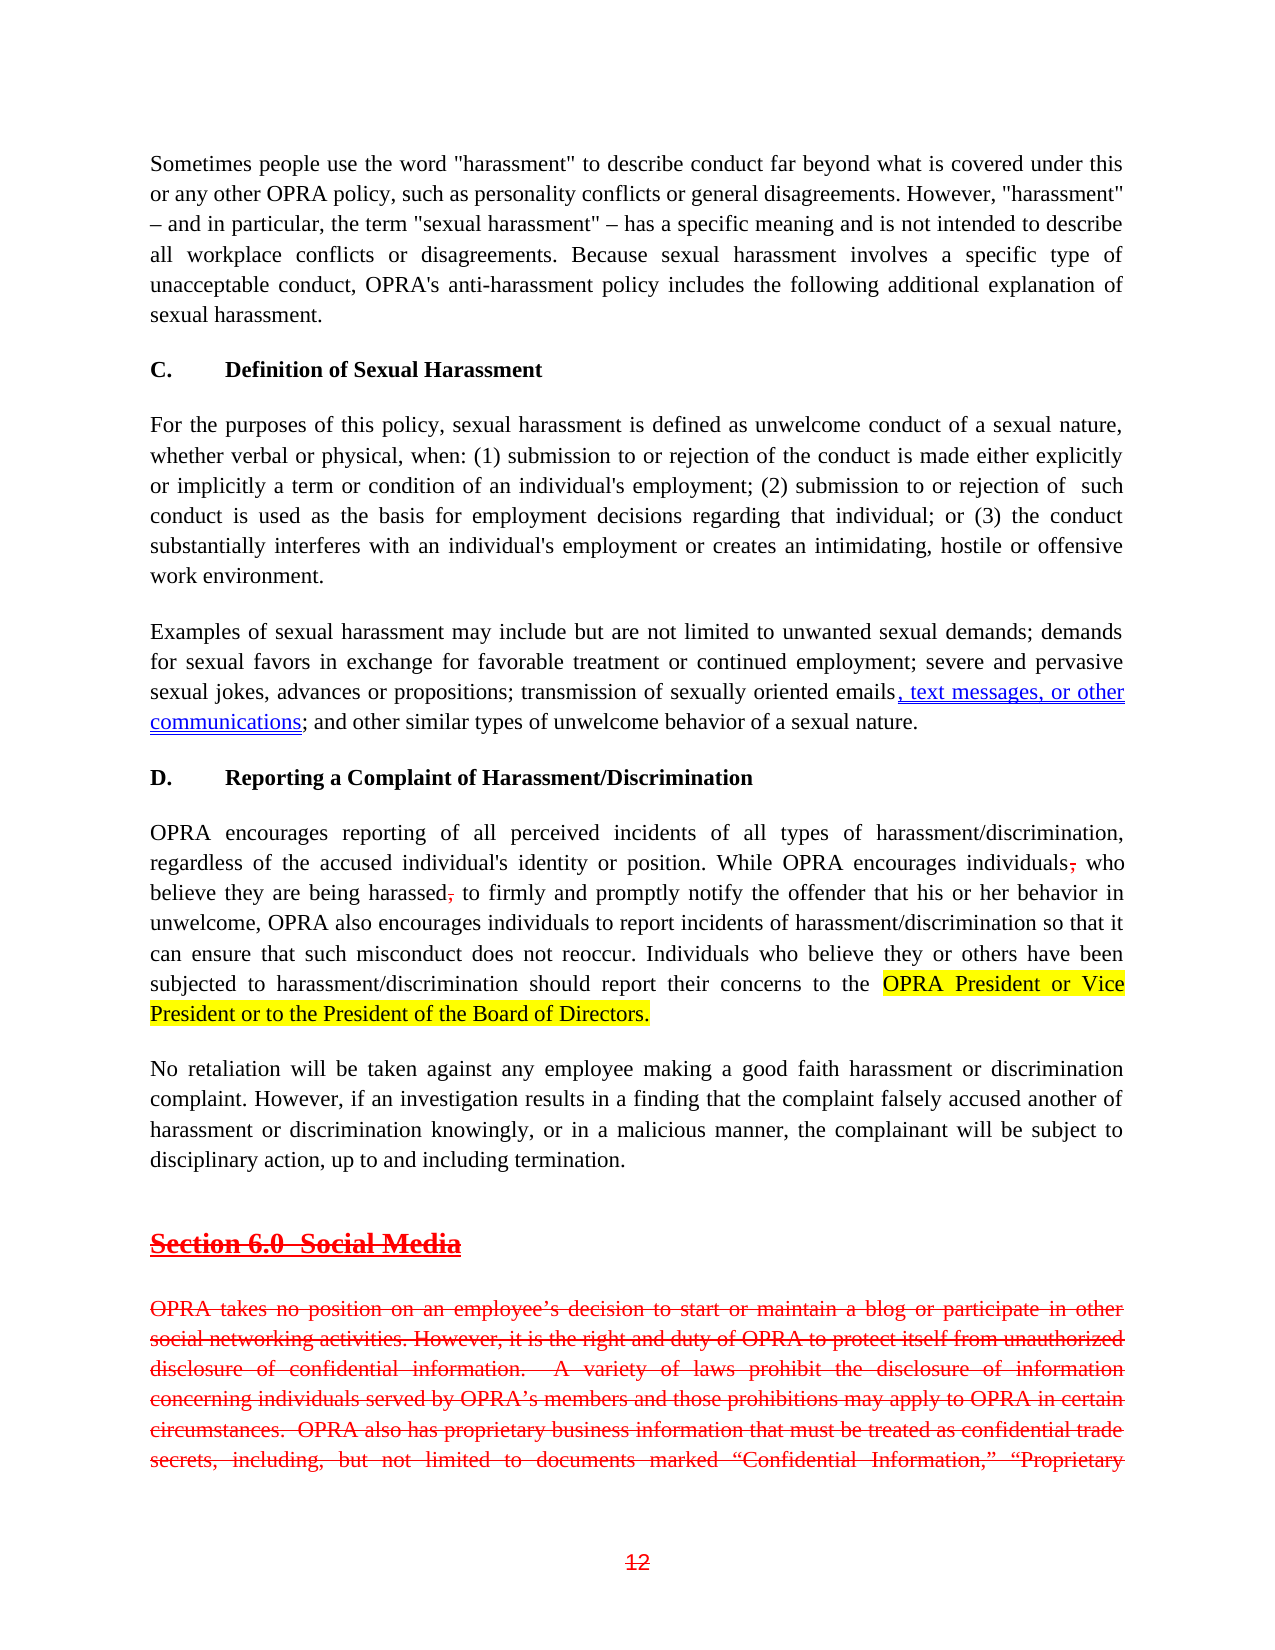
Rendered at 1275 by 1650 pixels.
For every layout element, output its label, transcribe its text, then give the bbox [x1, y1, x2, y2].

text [150, 1401, 1125, 1460]
text For the purposes of this policy, sexual harassment is defined as unwelcome conduct of a sexual nature, whether verbal or physical, when: (1) submission to or rejection of the conduct is made either explicitly or implicitly a term or condition of an individual's employment; (2) submission to or rejection of such conduct is used as the basis for employment decisions regarding that individual; or (3) the conduct substantially interferes with an individual's employment or creates an intimidating, hostile or offensive work environment. [150, 411, 1125, 589]
text OPRA encourages reporting of all perceived incidents of all types of harassment/discrimination, regardless of the accused individual's identity or position. While OPRA encourages individuals, who believe they are being harassed, to firmly and promptly notify the offender that his or her behavior in unwelcome, OPRA also encourages individuals to report incidents of harassment/discrimination so that it can ensure that such misconduct does not reoccur. Individuals who believe they or others have been subjected to harassment/discrimination should report their concerns to the OPRA President or Vice President or to the President of the Board of Directors. [150, 819, 1125, 1026]
text Section 6.0 Social Media [150, 1226, 1125, 1259]
text Sometimes people use the word "harassment" to describe conduct far beyond what is covered under this or any other OPRA policy, such as personality conflicts or general disagreements. However, "harassment" – and in particular, the term "sexual harassment" – has a specific meaning and is not intended to describe all workplace conflicts or disagreements. Because sexual harassment involves a specific type of unacceptable conduct, OPRA's anti-harassment policy includes the following additional explanation of sexual harassment. [150, 150, 1125, 327]
text No retaliation will be taken against any employee making a good faith harassment or discrimination complaint. However, if an investigation results in a finding that the complaint falsely accused another of harassment or discrimination knowingly, or in a malicious manner, the complainant will be subject to disciplinary action, up to and including termination. [150, 1055, 1125, 1172]
text D. Reporting a Complaint of Harassment/Discrimination [150, 763, 1125, 790]
text C. Definition of Sexual Harassment [150, 356, 1125, 383]
text Examples of sexual harassment may include but are not limited to unwanted sexual demands; demands for sexual favors in exchange for favorable treatment or continued employment; severe and pervasive sexual jokes, advances or propositions; transmission of sexually oriented emails, text messages, or other communications; and other similar types of unwelcome behavior of a sexual nature. [150, 618, 1125, 735]
